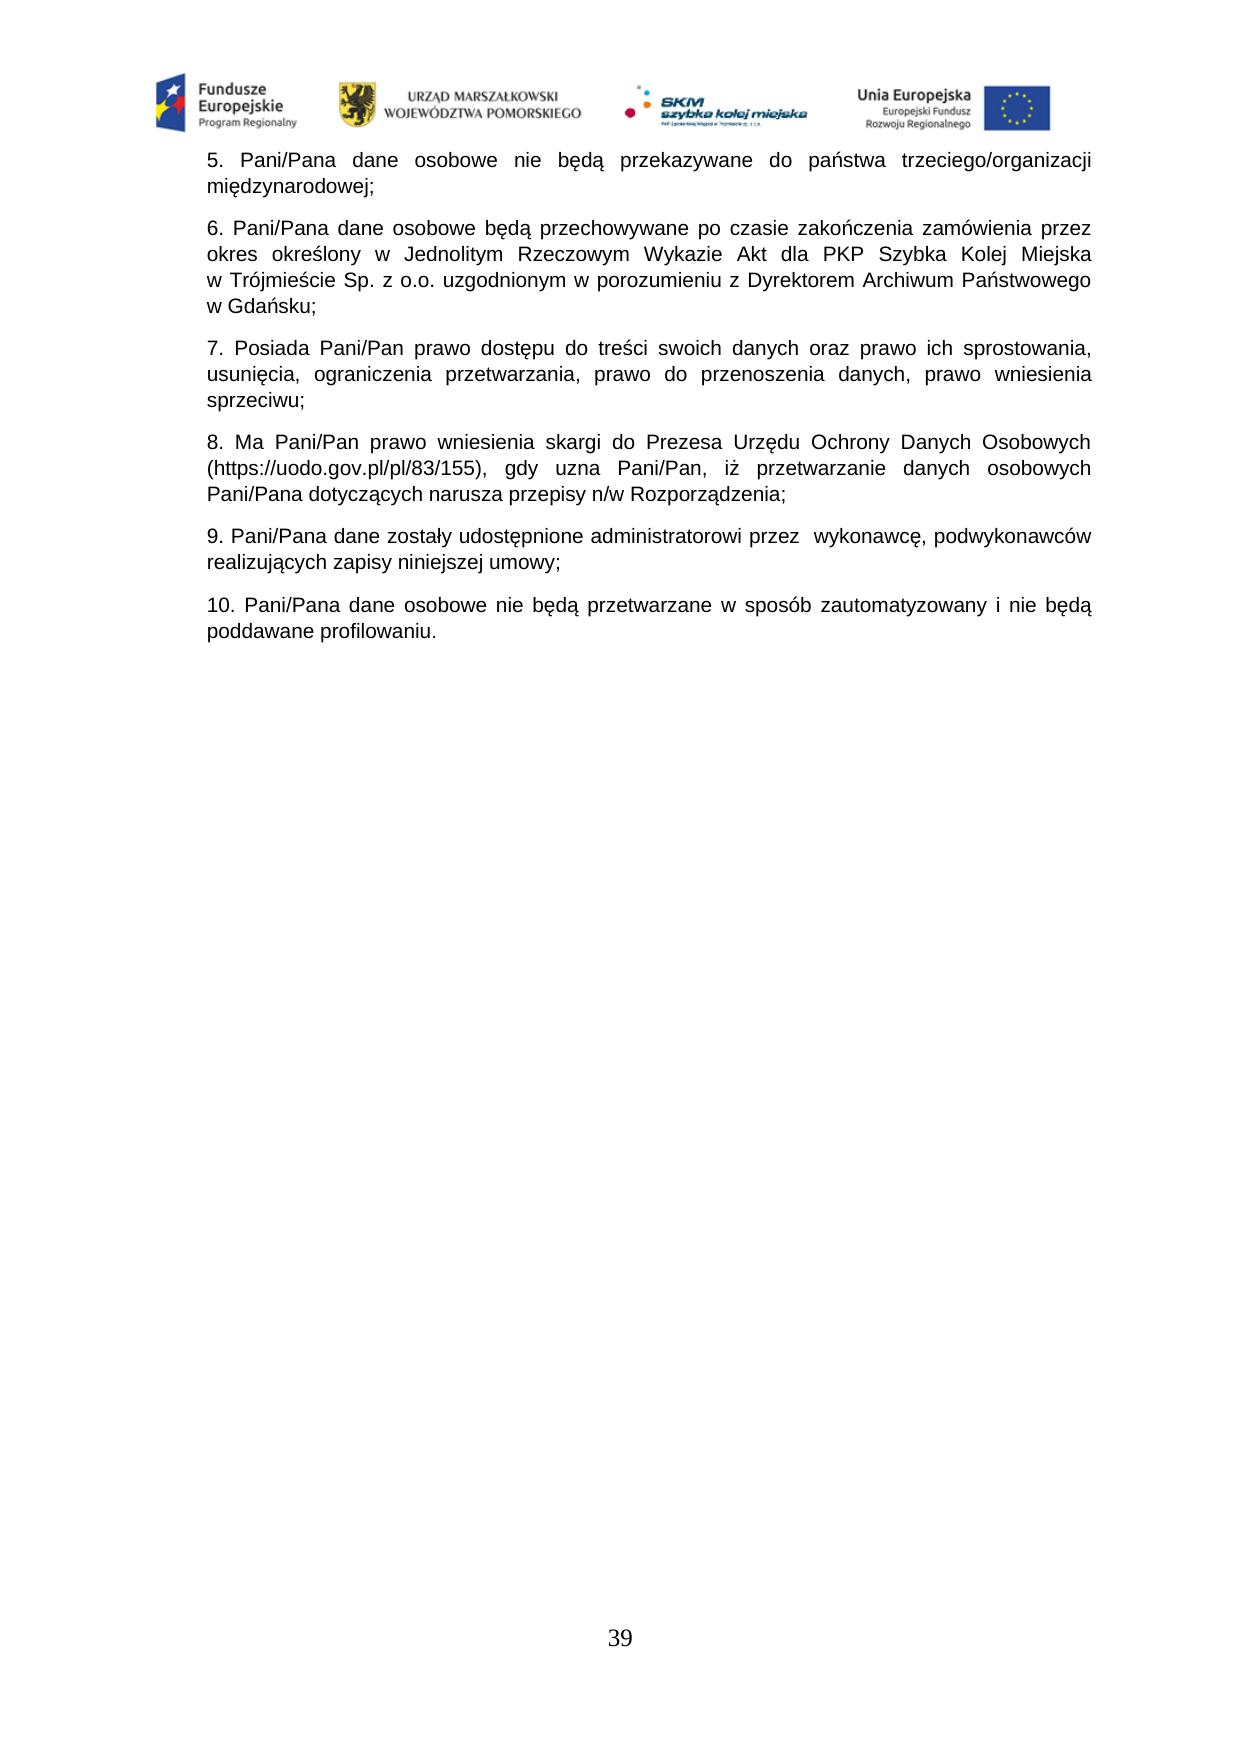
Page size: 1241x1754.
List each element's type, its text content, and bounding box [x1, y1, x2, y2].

text 8. Ma Pani/Pan prawo wniesienia skargi do Prezesa Urzędu Ochrony Danych Osobowych (https://uodo.gov.pl/pl/83/155), gdy uzna Pani/Pan, iż przetwarzanie danych osobowych Pani/Pana dotyczących narusza przepisy n/w Rozporządzenia; [207, 430, 1093, 506]
text 9. Pani/Pana dane zostały udostępnione administratorowi przez wykonawcę, podwykonawców realizujących zapisy niniejszej umowy; [207, 524, 1093, 574]
picture [147, 73, 1063, 146]
text 7. Posiada Pani/Pan prawo dostępu do treści swoich danych oraz prawo ich sprostowania, usunięcia, ograniczenia przetwarzania, prawo do przenoszenia danych, prawo wniesienia sprzeciwu; [207, 336, 1093, 412]
text 6. Pani/Pana dane osobowe będą przechowywane po czasie zakończenia zamówienia przez okres określony w Jednolitym Rzeczowym Wykazie Akt dla PKP Szybka Kolej Miejska w Trójmieście Sp. z o.o. uzgodnionym w porozumieniu z Dyrektorem Archiwum Państwowego w Gdańsku; [207, 216, 1093, 317]
text 5. Pani/Pana dane osobowe nie będą przekazywane do państwa trzeciego/organizacji międzynarodowej; [207, 148, 1093, 197]
text 10. Pani/Pana dane osobowe nie będą przetwarzane w sposób zautomatyzowany i nie będą poddawane profilowaniu. [207, 593, 1093, 642]
